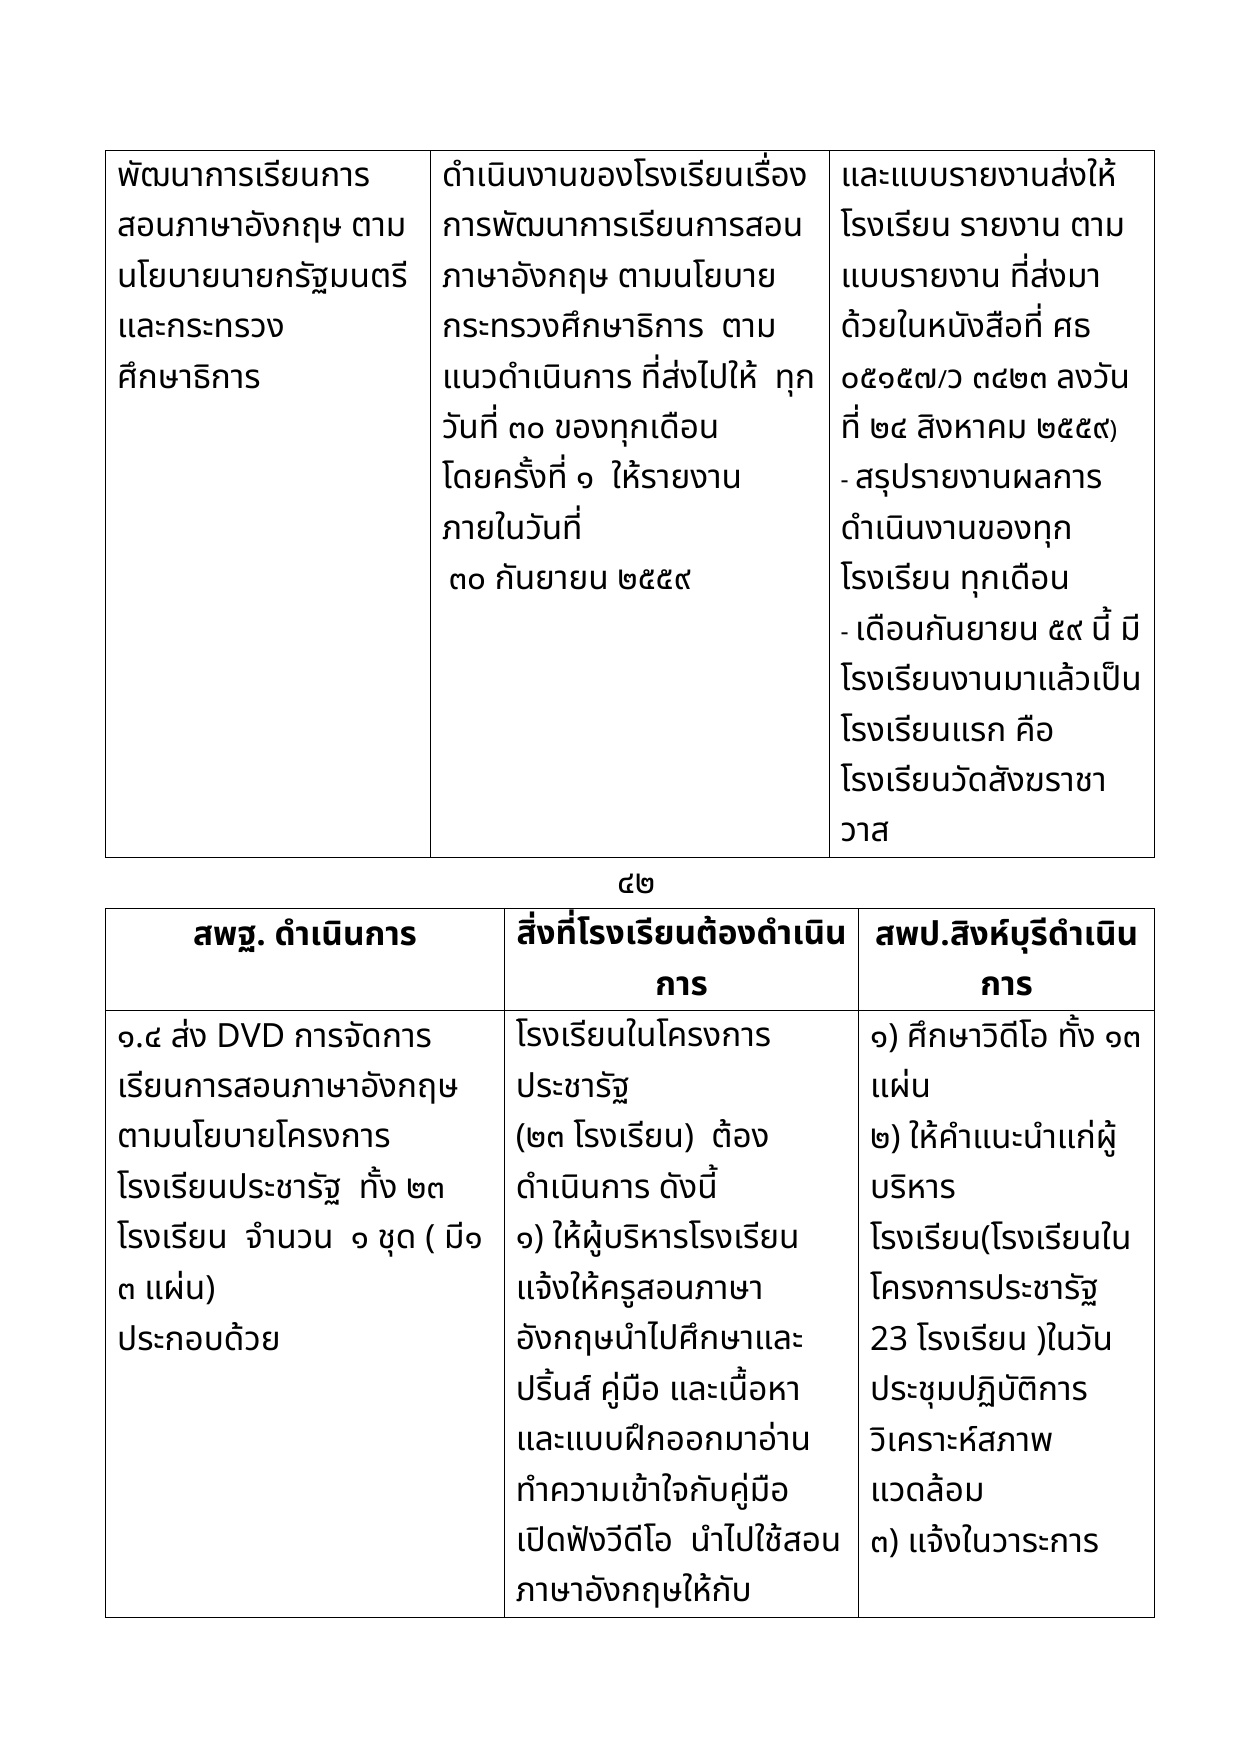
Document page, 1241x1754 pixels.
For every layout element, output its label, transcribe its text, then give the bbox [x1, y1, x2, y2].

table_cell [106, 1011, 504, 1617]
table_header สพฐ. ดำเนินการ [106, 909, 504, 1010]
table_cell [431, 151, 829, 857]
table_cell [106, 151, 430, 857]
list ๔๒ [150, 858, 1122, 908]
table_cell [830, 151, 1154, 857]
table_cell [859, 1011, 1154, 1617]
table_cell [505, 1011, 858, 1617]
table_header สิ่งที่โรงเรียนต้องดำเนินการ [505, 909, 858, 1010]
table_header สพป.สิงห์บุรีดำเนินการ [859, 909, 1154, 1010]
